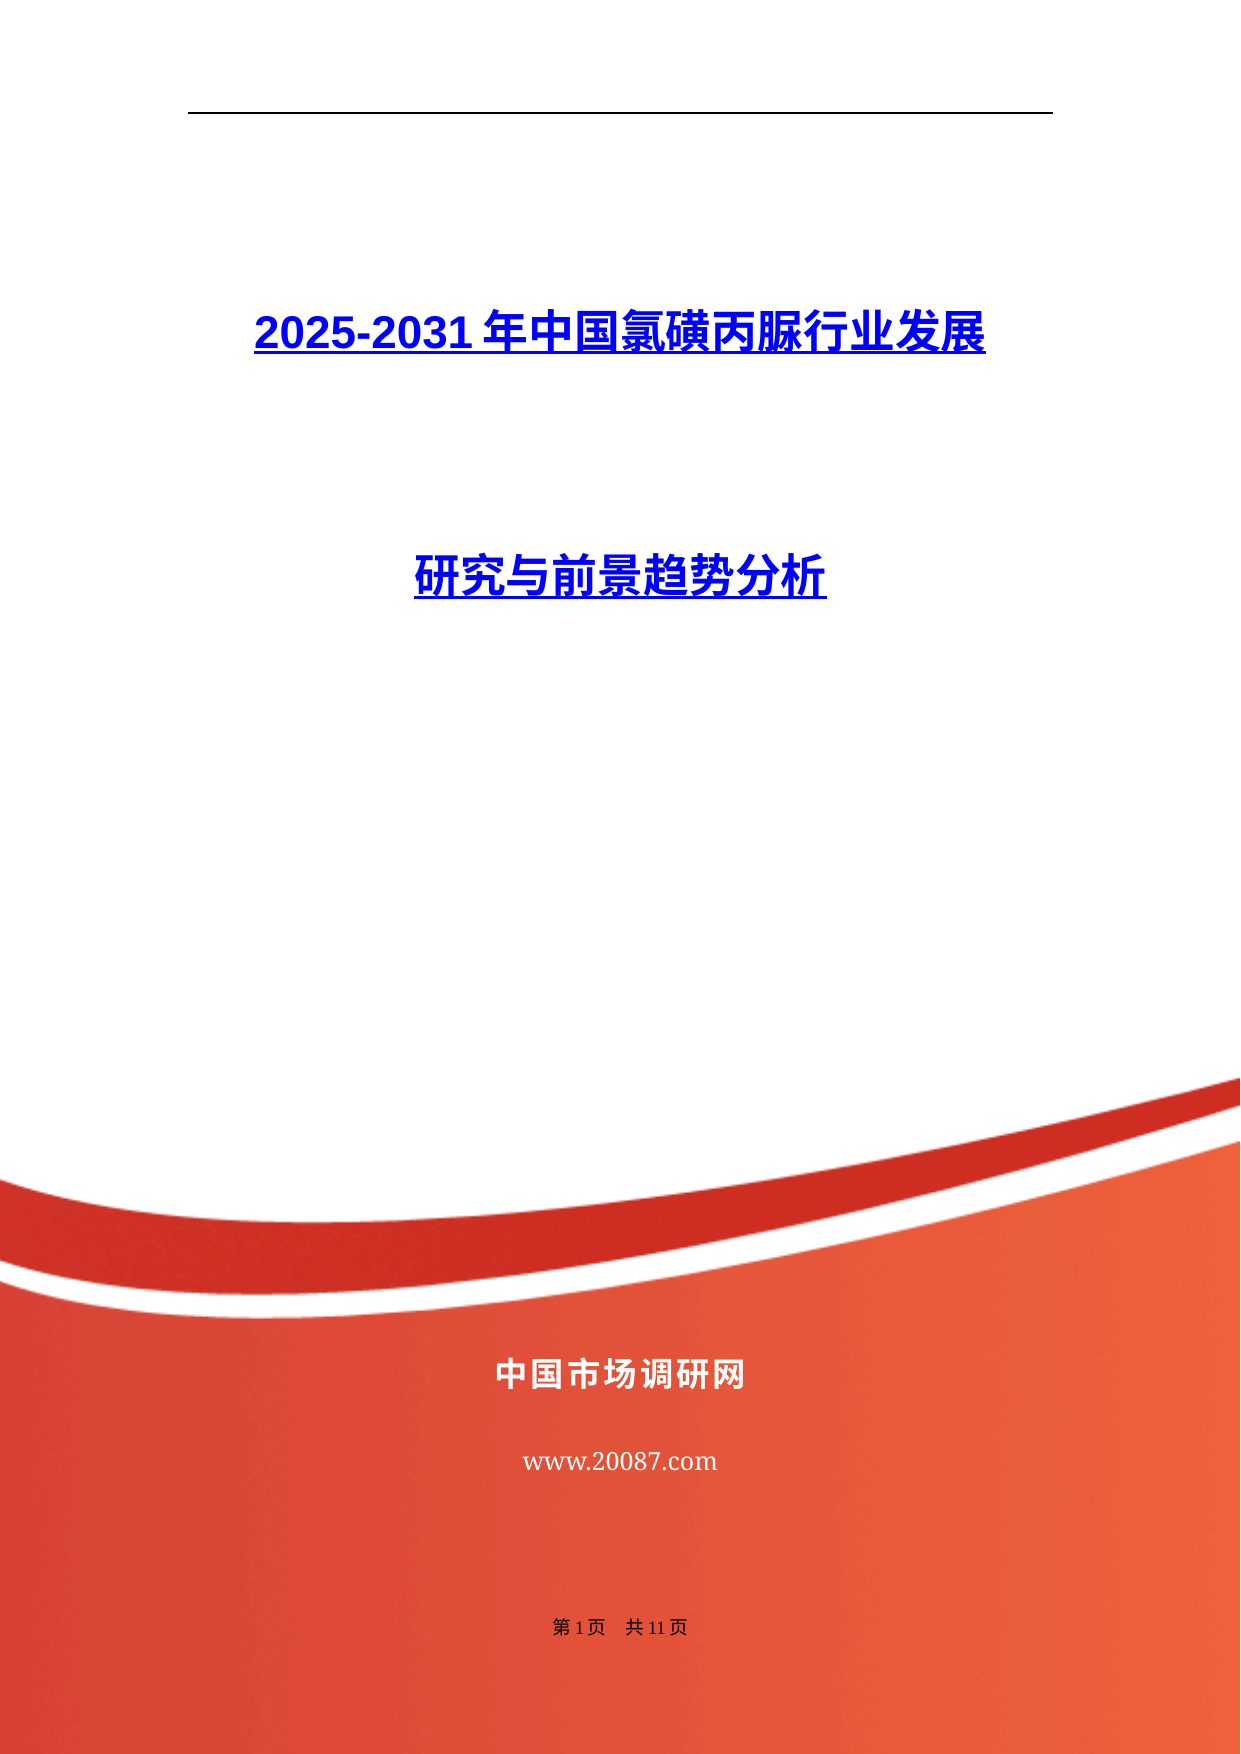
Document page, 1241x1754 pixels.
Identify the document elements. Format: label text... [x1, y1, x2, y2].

subtitle 中国市场调研网 [187, 1339, 1053, 1404]
picture [0, 1006, 1241, 1754]
text www.20087.com [187, 1428, 1053, 1493]
table_header 2025-2031年中国氯磺丙脲行业发展研究与前景趋势分析 [188, 207, 1053, 773]
